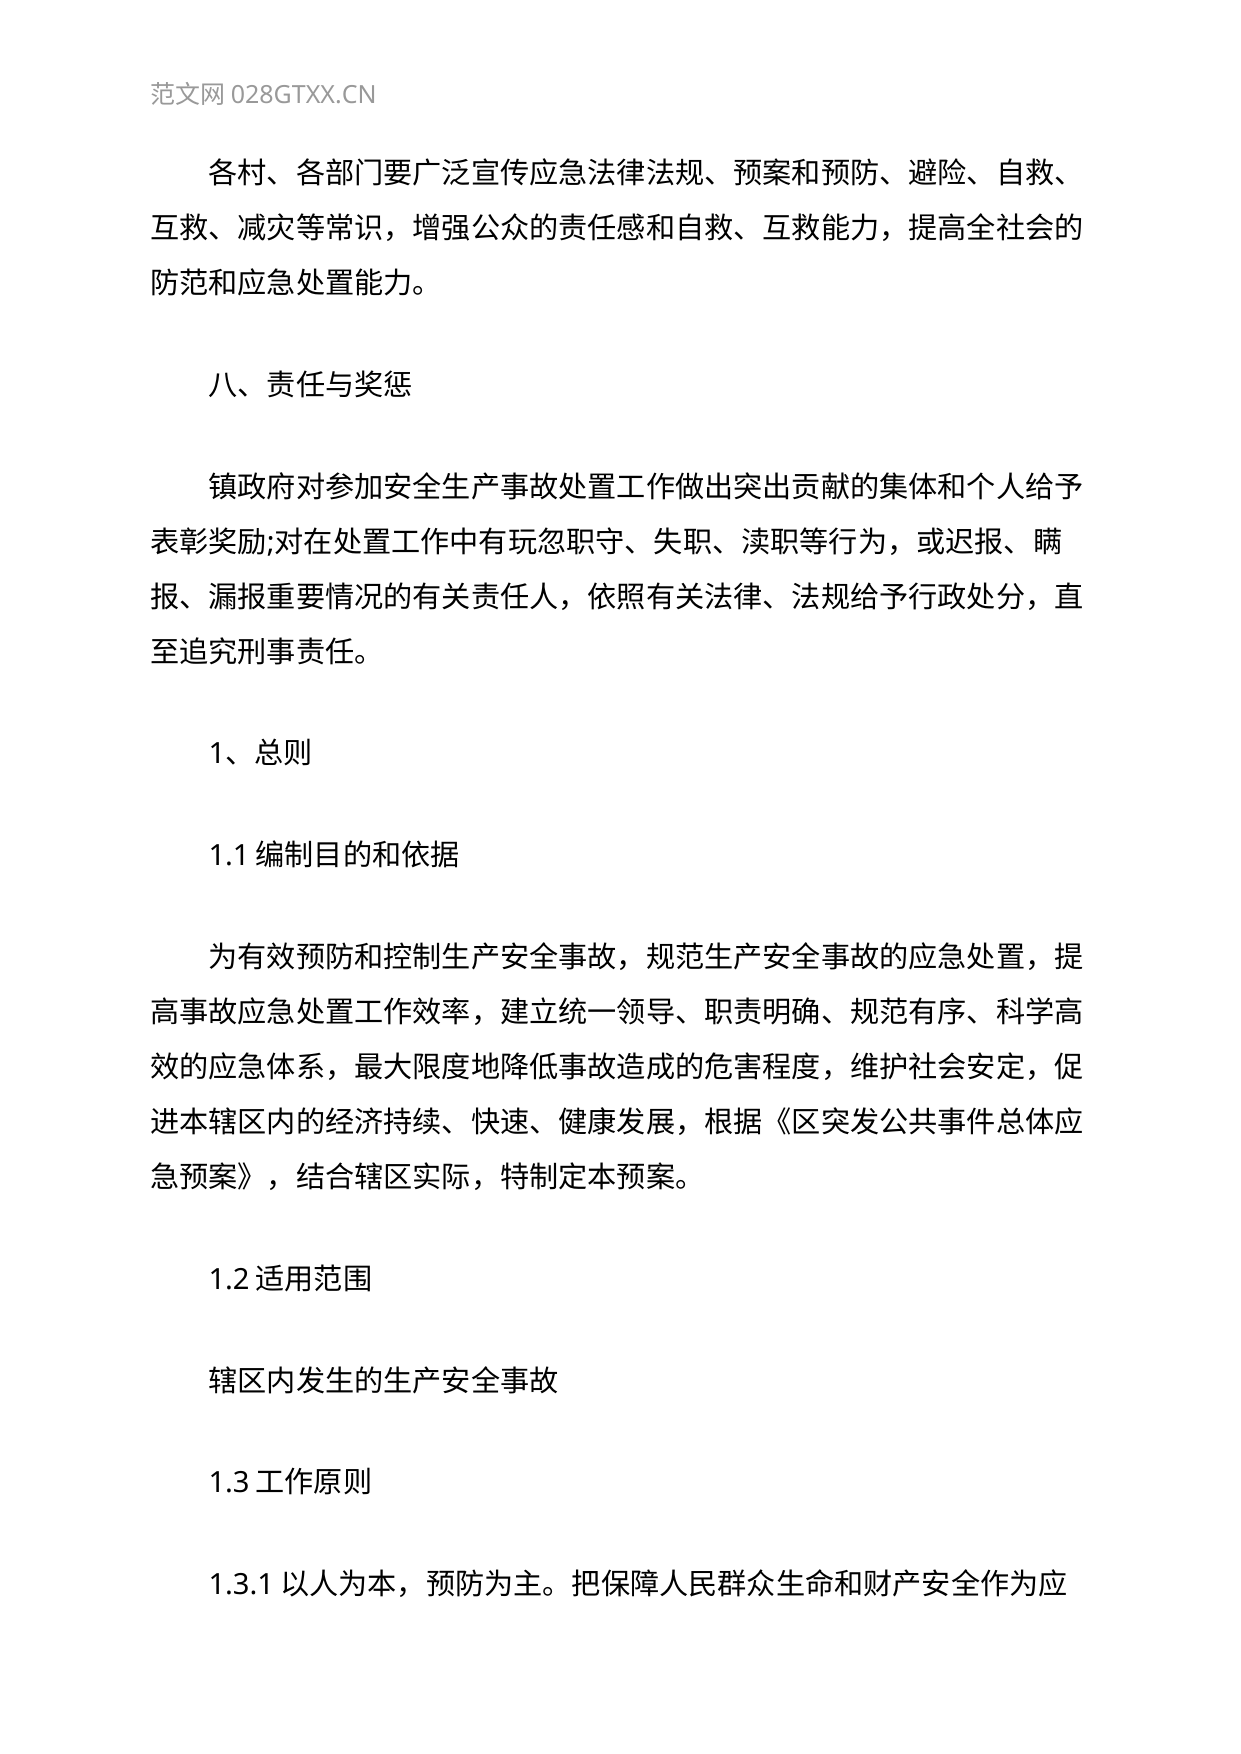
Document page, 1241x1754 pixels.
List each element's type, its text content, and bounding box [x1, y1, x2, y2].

text 1.3工作原则 [150, 1459, 1090, 1501]
text 1、总则 [150, 730, 1090, 772]
text 镇政府对参加安全生产事故处置工作做出突出贡献的集体和个人给予表彰奖励;对在处置工作中有玩忽职守、失职、渎职等行为，或迟报、瞒报、漏报重要情况的有关责任人，依照有关法律、法规给予行政处分，直至追究刑事责任。 [150, 463, 1090, 670]
text 各村、各部门要广泛宣传应急法律法规、预案和预防、避险、自救、互救、减灾等常识，增强公众的责任感和自救、互救能力，提高全社会的防范和应急处置能力。 [150, 150, 1090, 302]
text 1.2适用范围 [150, 1255, 1090, 1298]
text 1.1编制目的和依据 [150, 832, 1090, 874]
text 辖区内发生的生产安全事故 [150, 1357, 1090, 1399]
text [150, 1561, 1090, 1603]
text 八、责任与奖惩 [150, 362, 1090, 404]
text 为有效预防和控制生产安全事故，规范生产安全事故的应急处置，提高事故应急处置工作效率，建立统一领导、职责明确、规范有序、科学高效的应急体系，最大限度地降低事故造成的危害程度，维护社会安定，促进本辖区内的经济持续、快速、健康发展，根据《区突发公共事件总体应急预案》，结合辖区实际，特制定本预案。 [150, 934, 1090, 1196]
